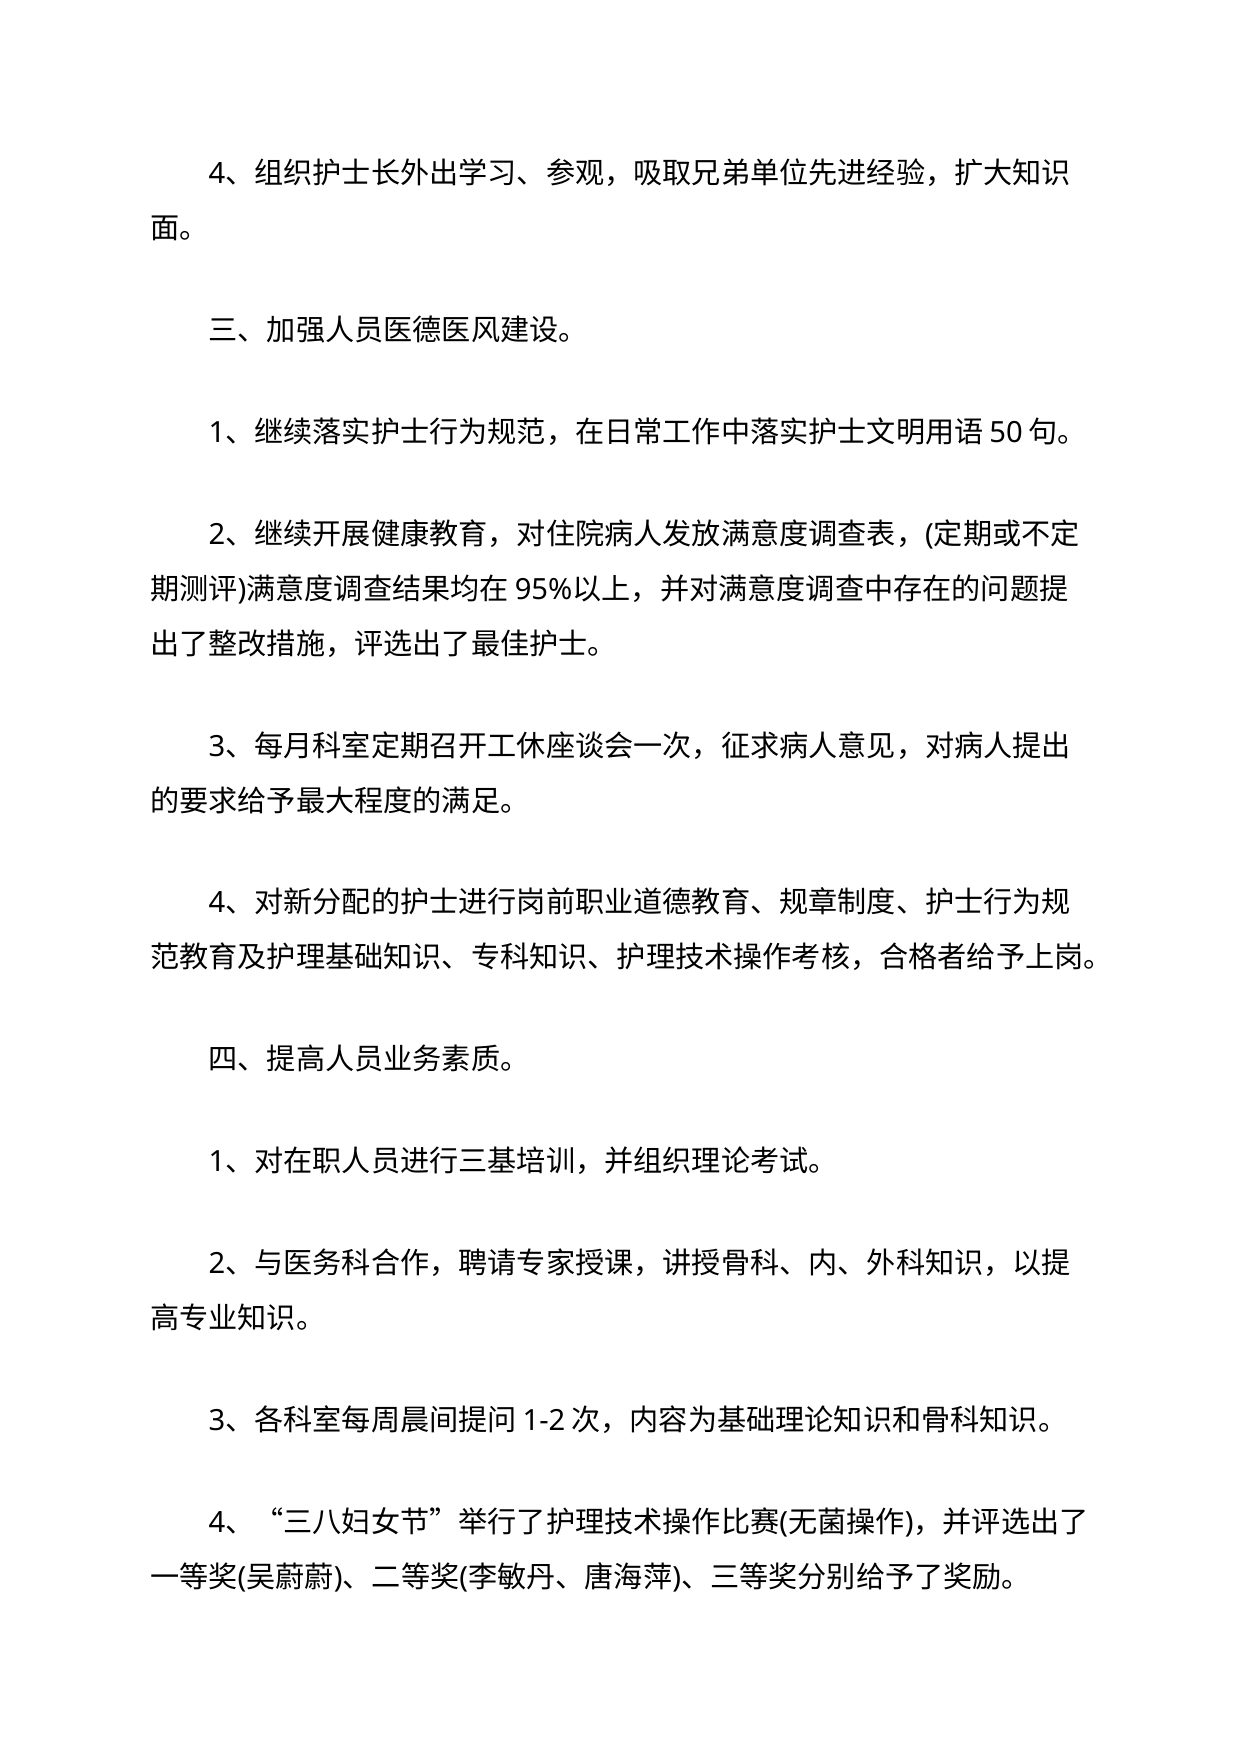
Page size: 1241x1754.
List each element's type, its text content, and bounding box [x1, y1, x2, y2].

text 2、继续开展健康教育，对住院病人发放满意度调查表，(定期或不定期测评)满意度调查结果均在95%以上，并对满意度调查中存在的问题提出了整改措施，评选出了最佳护士。 [150, 511, 1090, 663]
text 2、与医务科合作，聘请专家授课，讲授骨科、内、外科知识，以提高专业知识。 [150, 1239, 1090, 1337]
text 4、对新分配的护士进行岗前职业道德教育、规章制度、护士行为规范教育及护理基础知识、专科知识、护理技术操作考核，合格者给予上岗。 [150, 879, 1090, 976]
text 3、各科室每周晨间提问1-2次，内容为基础理论知识和骨科知识。 [150, 1396, 1090, 1439]
text 1、对在职人员进行三基培训，并组织理论考试。 [150, 1138, 1090, 1180]
text 4、“三八妇女节”举行了护理技术操作比赛(无菌操作)，并评选出了一等奖(吴蔚蔚)、二等奖(李敏丹、唐海萍)、三等奖分别给予了奖励。 [150, 1498, 1090, 1596]
text 4、组织护士长外出学习、参观，吸取兄弟单位先进经验，扩大知识面。 [150, 150, 1090, 247]
text 三、加强人员医德医风建设。 [150, 307, 1090, 349]
text 1、继续落实护士行为规范，在日常工作中落实护士文明用语50句。 [150, 408, 1090, 451]
text 3、每月科室定期召开工休座谈会一次，征求病人意见，对病人提出的要求给予最大程度的满足。 [150, 722, 1090, 819]
text 四、提高人员业务素质。 [150, 1036, 1090, 1078]
